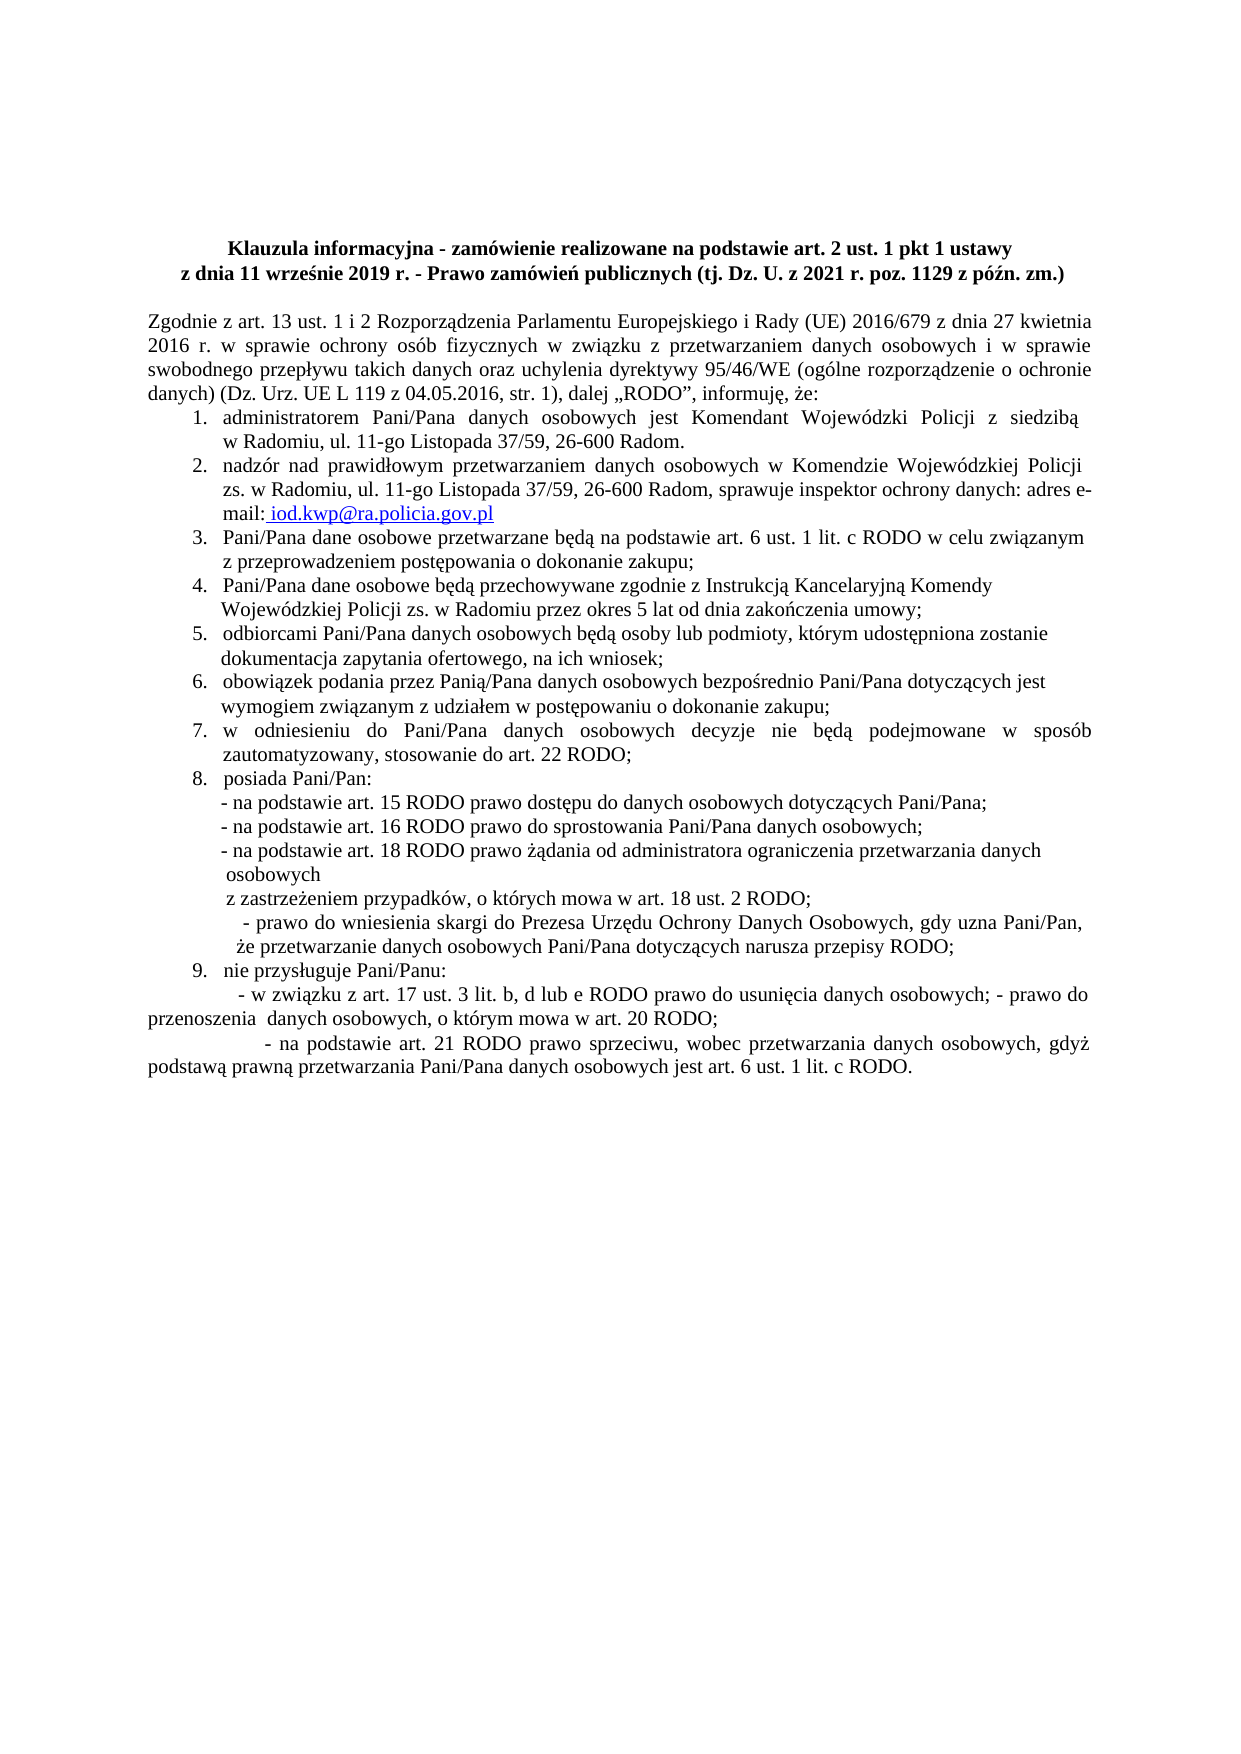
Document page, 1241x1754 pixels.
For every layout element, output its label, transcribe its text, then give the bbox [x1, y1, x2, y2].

text z zastrzeżeniem przypadków, o których mowa w art. 18 ust. 2 RODO; [148, 886, 1093, 910]
text wymogiem związanym z udziałem w postępowaniu o dokonanie zakupu; [148, 693, 1093, 718]
list odbiorcami Pani/Pana danych osobowych będą osoby lub podmioty, którym udostępniona zostanie [192, 621, 1093, 645]
list w odniesieniu do Pani/Pana danych osobowych decyzje nie będą podejmowane w sposób zautomatyzowany, stosowanie do art. 22 RODO; [192, 718, 1093, 766]
text 8. posiada Pani/Pan: [148, 766, 1093, 790]
list administratorem Pani/Pana danych osobowych jest Komendant Wojewódzki Policji z siedzibą w Radomiu, ul. 11-go Listopada 37/59, 26-600 Radom. [192, 405, 1093, 453]
text - na podstawie art. 21 RODO prawo sprzeciwu, wobec przetwarzania danych osobowych, gdyż podstawą prawną przetwarzania Pani/Pana danych osobowych jest art. 6 ust. 1 lit. c RODO. [148, 1030, 1093, 1078]
text dokumentacja zapytania ofertowego, na ich wniosek; [148, 645, 1093, 669]
text - w związku z art. 17 ust. 3 lit. b, d lub e RODO prawo do usunięcia danych osobowych; - prawo do przenoszenia danych osobowych, o którym mowa w art. 20 RODO; [148, 982, 1093, 1030]
text Klauzula informacyjna - zamówienie realizowane na podstawie art. 2 ust. 1 pkt 1 ustawy z dnia 11 wrześnie 2019 r. - Prawo zamówień publicznych (tj. Dz. U. z 2021 r. poz. 1129 z późn. zm.) [148, 236, 1093, 284]
text osobowych [148, 862, 1093, 886]
text 9. nie przysługuje Pani/Panu: [148, 958, 1093, 982]
text - na podstawie art. 16 RODO prawo do sprostowania Pani/Pana danych osobowych; [148, 814, 1093, 838]
list obowiązek podania przez Panią/Pana danych osobowych bezpośrednio Pani/Pana dotyczących jest [192, 669, 1093, 693]
list Pani/Pana dane osobowe będą przechowywane zgodnie z Instrukcją Kancelaryjną Komendy [192, 573, 1093, 597]
text Zgodnie z art. 13 ust. 1 i 2 Rozporządzenia Parlamentu Europejskiego i Rady (UE) 2016/679 z dnia 27 kwietnia 2016 r. w sprawie ochrony osób fizycznych w związku z przetwarzaniem danych osobowych i w sprawie swobodnego przepływu takich danych oraz uchylenia dyrektywy 95/46/WE (ogólne rozporządzenie o ochronie danych) (Dz. Urz. UE L 119 z 04.05.2016, str. 1), dalej „RODO”, informuję, że: [148, 308, 1093, 405]
list nadzór nad prawidłowym przetwarzaniem danych osobowych w Komendzie Wojewódzkiej Policji zs. w Radomiu, ul. 11-go Listopada 37/59, 26-600 Radom, sprawuje inspektor ochrony danych: adres e-mail: iod.kwp@ra.policia.gov.pl [192, 453, 1093, 525]
text - na podstawie art. 18 RODO prawo żądania od administratora ograniczenia przetwarzania danych [148, 838, 1093, 862]
text Wojewódzkiej Policji zs. w Radomiu przez okres 5 lat od dnia zakończenia umowy; [148, 597, 1093, 621]
text - na podstawie art. 15 RODO prawo dostępu do danych osobowych dotyczących Pani/Pana; [148, 790, 1093, 814]
list Pani/Pana dane osobowe przetwarzane będą na podstawie art. 6 ust. 1 lit. c RODO w celu związanym z przeprowadzeniem postępowania o dokonanie zakupu; [192, 525, 1093, 573]
text - prawo do wniesienia skargi do Prezesa Urzędu Ochrony Danych Osobowych, gdy uzna Pani/Pan, że przetwarzanie danych osobowych Pani/Pana dotyczących narusza przepisy RODO; [148, 910, 1093, 958]
